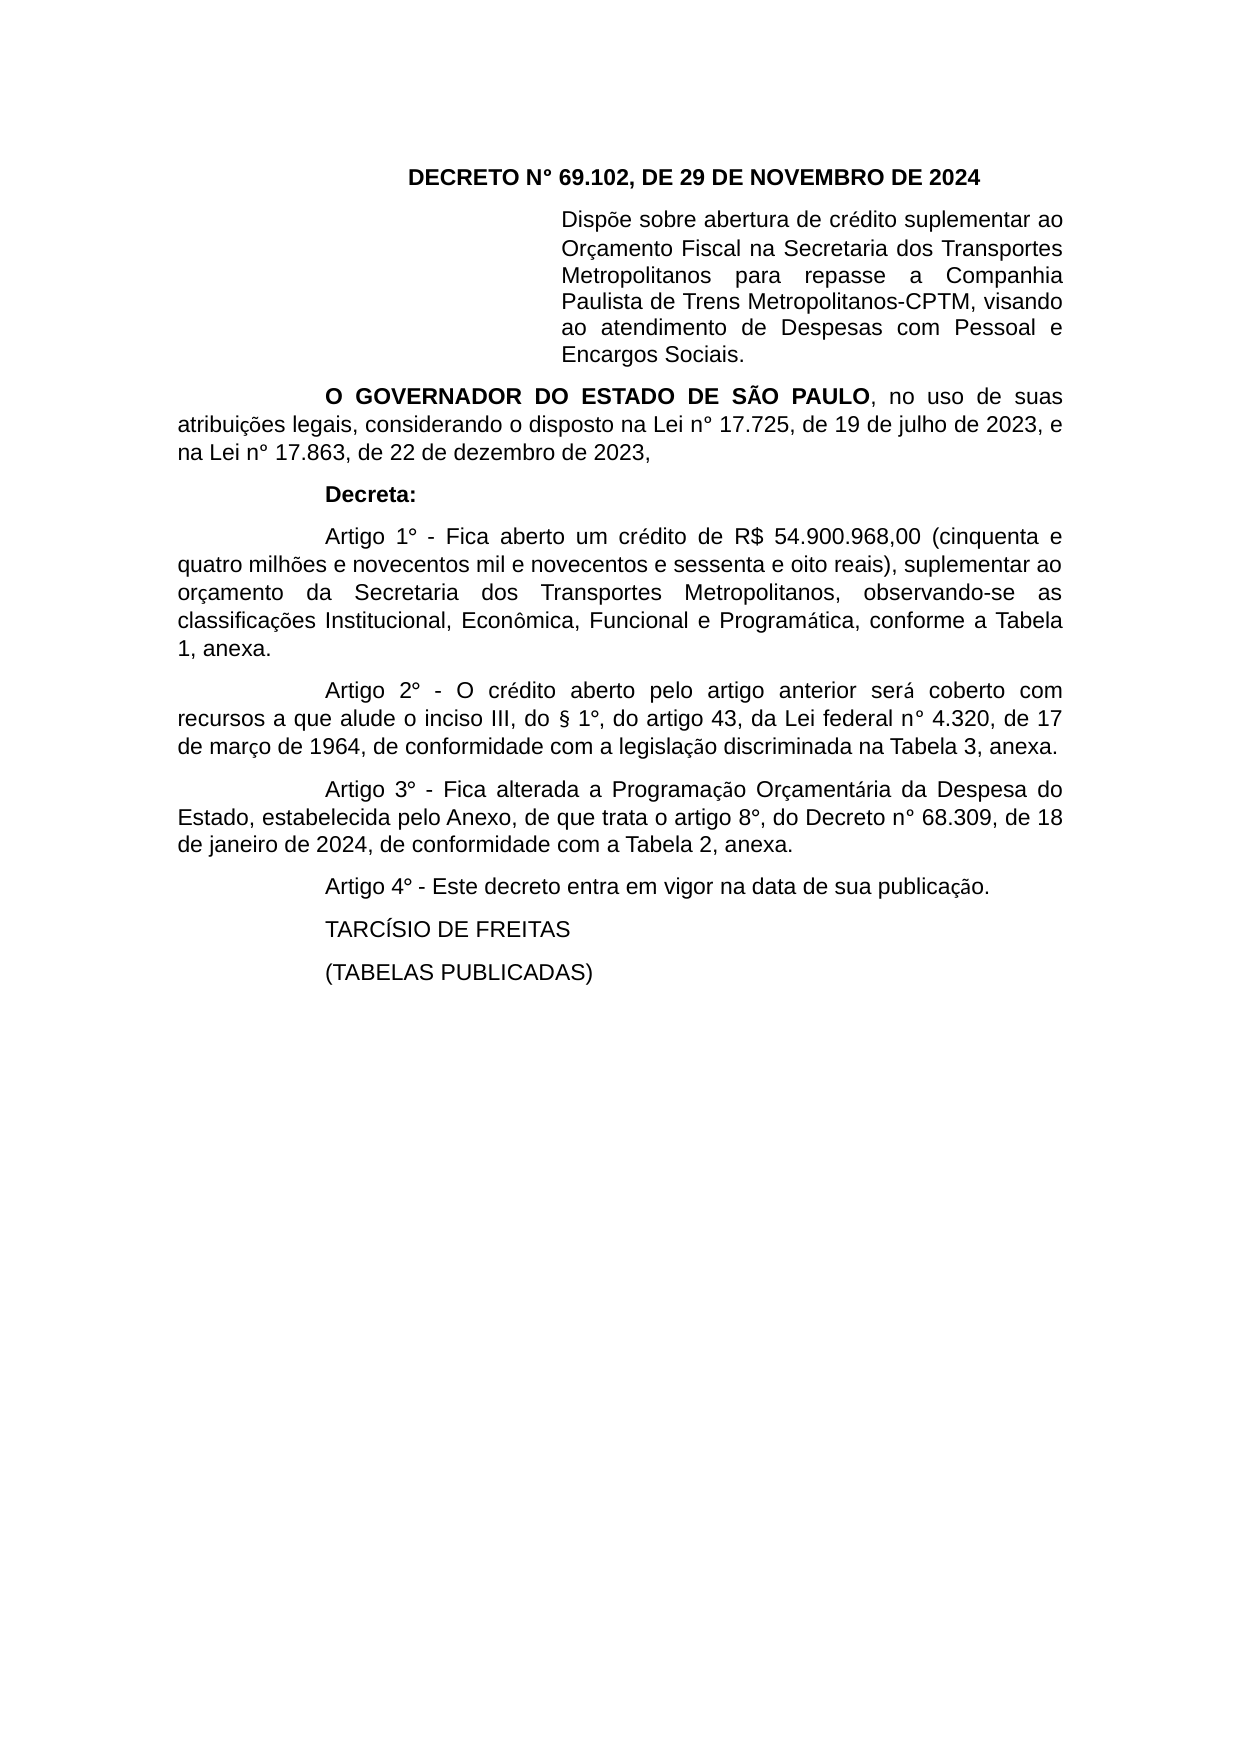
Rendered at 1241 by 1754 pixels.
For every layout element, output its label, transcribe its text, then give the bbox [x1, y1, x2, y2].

text O GOVERNADOR DO ESTADO DE SÃO PAULO, no uso de suas atribuições legais, considerando o disposto na Lei nº 17.725, de 19 de julho de 2023, e na Lei nº 17.863, de 22 de dezembro de 2023, [177, 382, 1063, 466]
text DECRETO Nº 69.102, DE 29 DE NOVEMBRO DE 2024 [177, 163, 1063, 191]
text Artigo 3° - Fica alterada a Programação Orçamentária da Despesa do Estado, estabelecida pelo Anexo, de que trata o artigo 8°, do Decreto nº 68.309, de 18 de janeiro de 2024, de conformidade com a Tabela 2, anexa. [177, 775, 1063, 857]
text Decreta: [177, 481, 1063, 507]
text TARCÍSIO DE FREITAS [177, 915, 1063, 943]
text Artigo 4° - Este decreto entra em vigor na data de sua publicação. [177, 872, 1063, 900]
text Artigo 2° - O crédito aberto pelo artigo anterior será coberto com recursos a que alude o inciso III, do § 1°, do artigo 43, da Lei federal nº 4.320, de 17 de março de 1964, de conformidade com a legislação discriminada na Tabela 3, anexa. [177, 676, 1063, 760]
text Dispõe sobre abertura de crédito suplementar ao Orçamento Fiscal na Secretaria dos Transportes Metropolitanos para repasse a Companhia Paulista de Trens Metropolitanos-CPTM, visando ao atendimento de Despesas com Pessoal e Encargos Sociais. [561, 206, 1063, 367]
text (TABELAS PUBLICADAS) [177, 958, 1063, 985]
text Artigo 1° - Fica aberto um crédito de R$ 54.900.968,00 (cinquenta e quatro milhões e novecentos mil e novecentos e sessenta e oito reais), suplementar ao orçamento da Secretaria dos Transportes Metropolitanos, observando-se as classificações Institucional, Econômica, Funcional e Programática, conforme a Tabela 1, anexa. [177, 522, 1063, 661]
